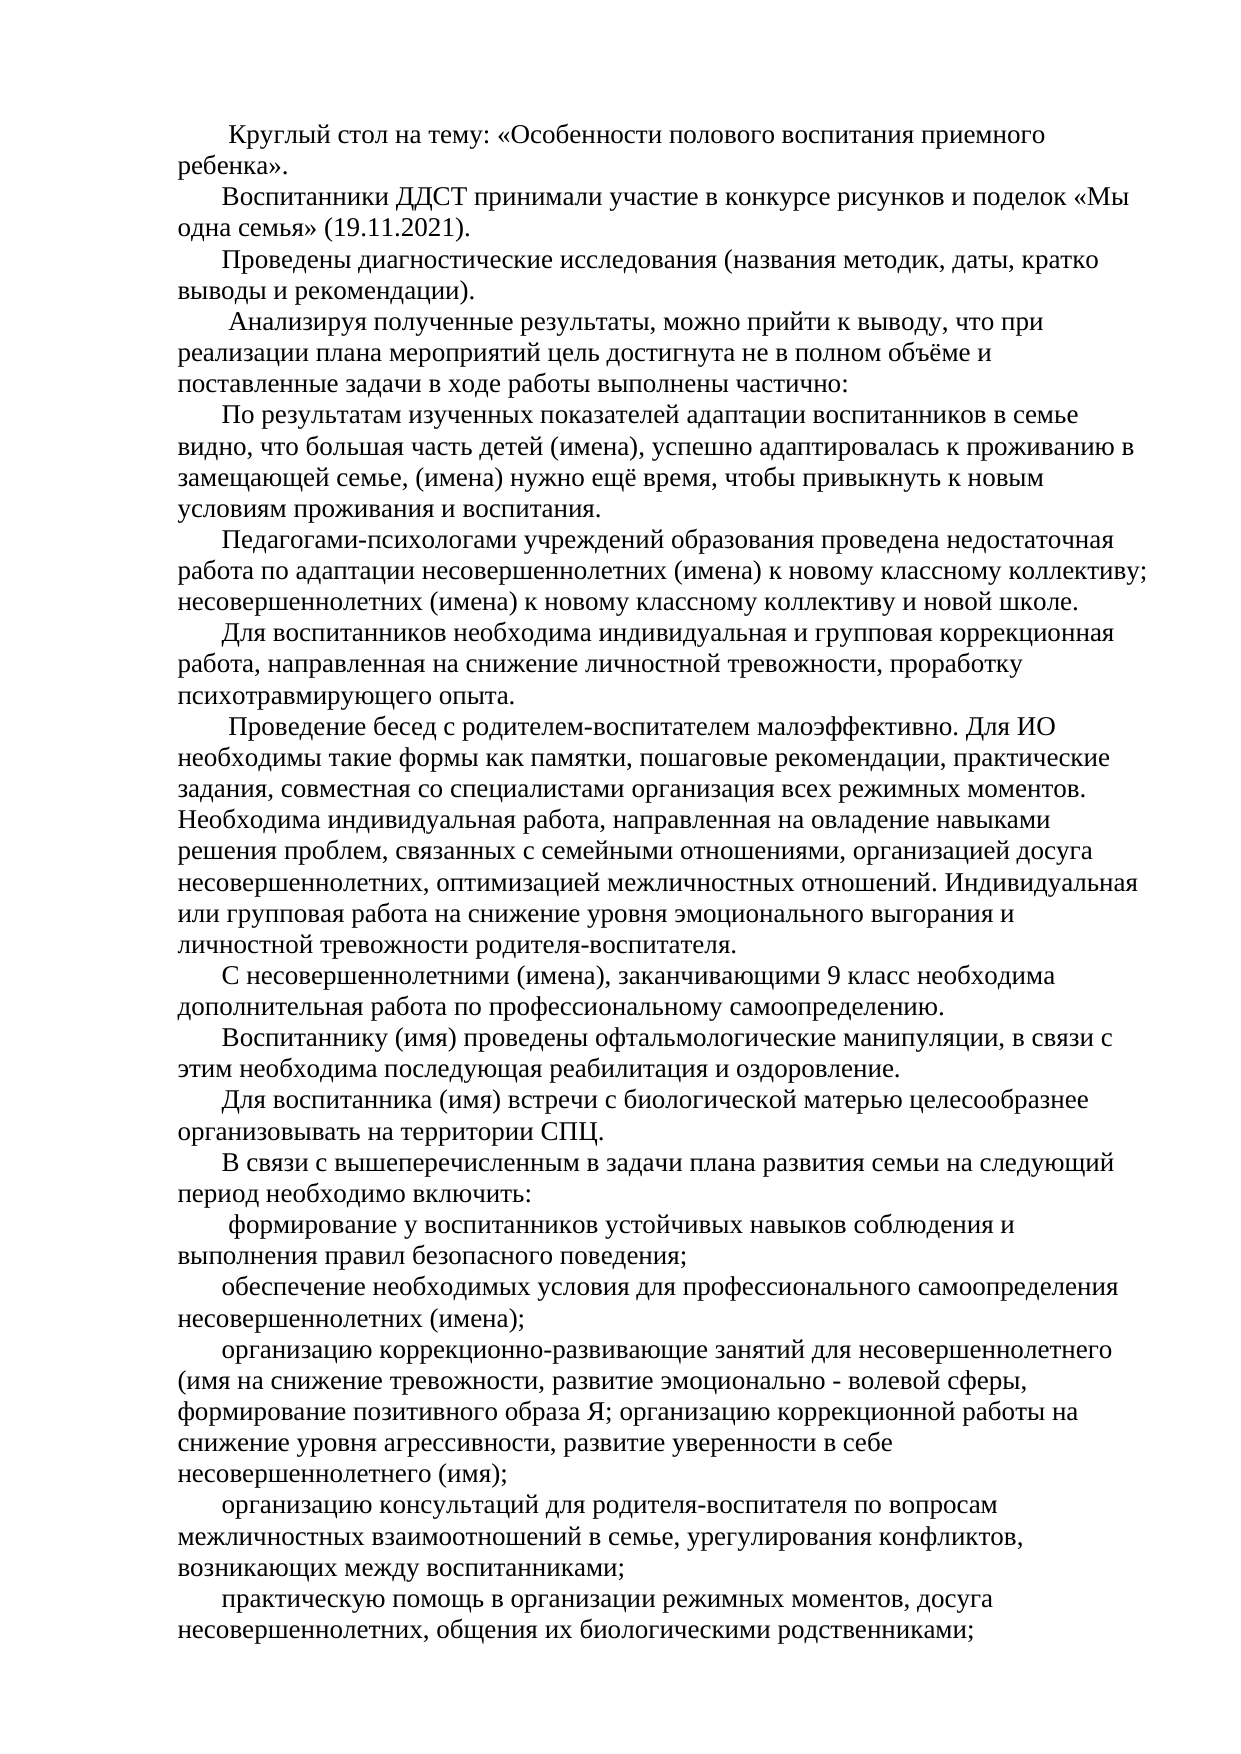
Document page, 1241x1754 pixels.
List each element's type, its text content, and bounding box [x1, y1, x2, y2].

text Воспитаннику (имя) проведены офтальмологические манипуляции, в связи с этим необходима последующая реабилитация и оздоровление. [177, 1021, 1152, 1084]
text Педагогами-психологами учреждений образования проведена недостаточная работа по адаптации несовершеннолетних (имена) к новому классному коллективу; несовершеннолетних (имена) к новому классному коллективу и новой школе. [177, 523, 1152, 616]
text обеспечение необходимых условия для профессионального самоопределения несовершеннолетних (имена); [177, 1271, 1152, 1333]
text По результатам изученных показателей адаптации воспитанников в семье видно, что большая часть детей (имена), успешно адаптировалась к проживанию в замещающей семье, (имена) нужно ещё время, чтобы привыкнуть к новым условиям проживания и воспитания. [177, 398, 1152, 523]
text практическую помощь в организации режимных моментов, досуга несовершеннолетних, общения их биологическими родственниками; [177, 1582, 1152, 1644]
text Анализируя полученные результаты, можно прийти к выводу, что при реализации плана мероприятий цель достигнута не в полном объёме и поставленные задачи в ходе работы выполнены частично: [177, 305, 1152, 398]
text Для воспитанников необходима индивидуальная и групповая коррекционная работа, направленная на снижение личностной тревожности, проработку психотравмирующего опыта. [177, 616, 1152, 710]
text организацию коррекционно-развивающие занятий для несовершеннолетнего (имя на снижение тревожности, развитие эмоционально - волевой сферы, формирование позитивного образа Я; организацию коррекционной работы на снижение уровня агрессивности, развитие уверенности в себе несовершеннолетнего (имя); [177, 1333, 1152, 1488]
text Проведены диагностические исследования (названия методик, даты, кратко выводы и рекомендации). [177, 243, 1152, 305]
text С несовершеннолетними (имена), заканчивающими 9 класс необходима дополнительная работа по профессиональному самоопределению. [177, 959, 1152, 1021]
text организацию консультаций для родителя-воспитателя по вопросам межличностных взаимоотношений в семье, урегулирования конфликтов, возникающих между воспитанниками; [177, 1488, 1152, 1582]
text Для воспитанника (имя) встречи с биологической матерью целесообразнее организовывать на территории СПЦ. [177, 1084, 1152, 1146]
text Проведение бесед с родителем-воспитателем малоэффективно. Для ИО необходимы такие формы как памятки, пошаговые рекомендации, практические задания, совместная со специалистами организация всех режимных моментов. Необходима индивидуальная работа, направленная на овладение навыками решения проблем, связанных с семейными отношениями, организацией досуга несовершеннолетних, оптимизацией межличностных отношений. Индивидуальная или групповая работа на снижение уровня эмоционального выгорания и личностной тревожности родителя-воспитателя. [177, 710, 1152, 959]
text Круглый стол на тему: «Особенности полового воспитания приемного ребенка». [177, 118, 1152, 180]
text формирование у воспитанников устойчивых навыков соблюдения и выполнения правил безопасного поведения; [177, 1208, 1152, 1271]
text В связи с вышеперечисленным в задачи плана развития семьи на следующий период необходимо включить: [177, 1146, 1152, 1208]
text Воспитанники ДДСТ принимали участие в конкурсе рисунков и поделок «Мы одна семья» (19.11.2021). [177, 180, 1152, 243]
